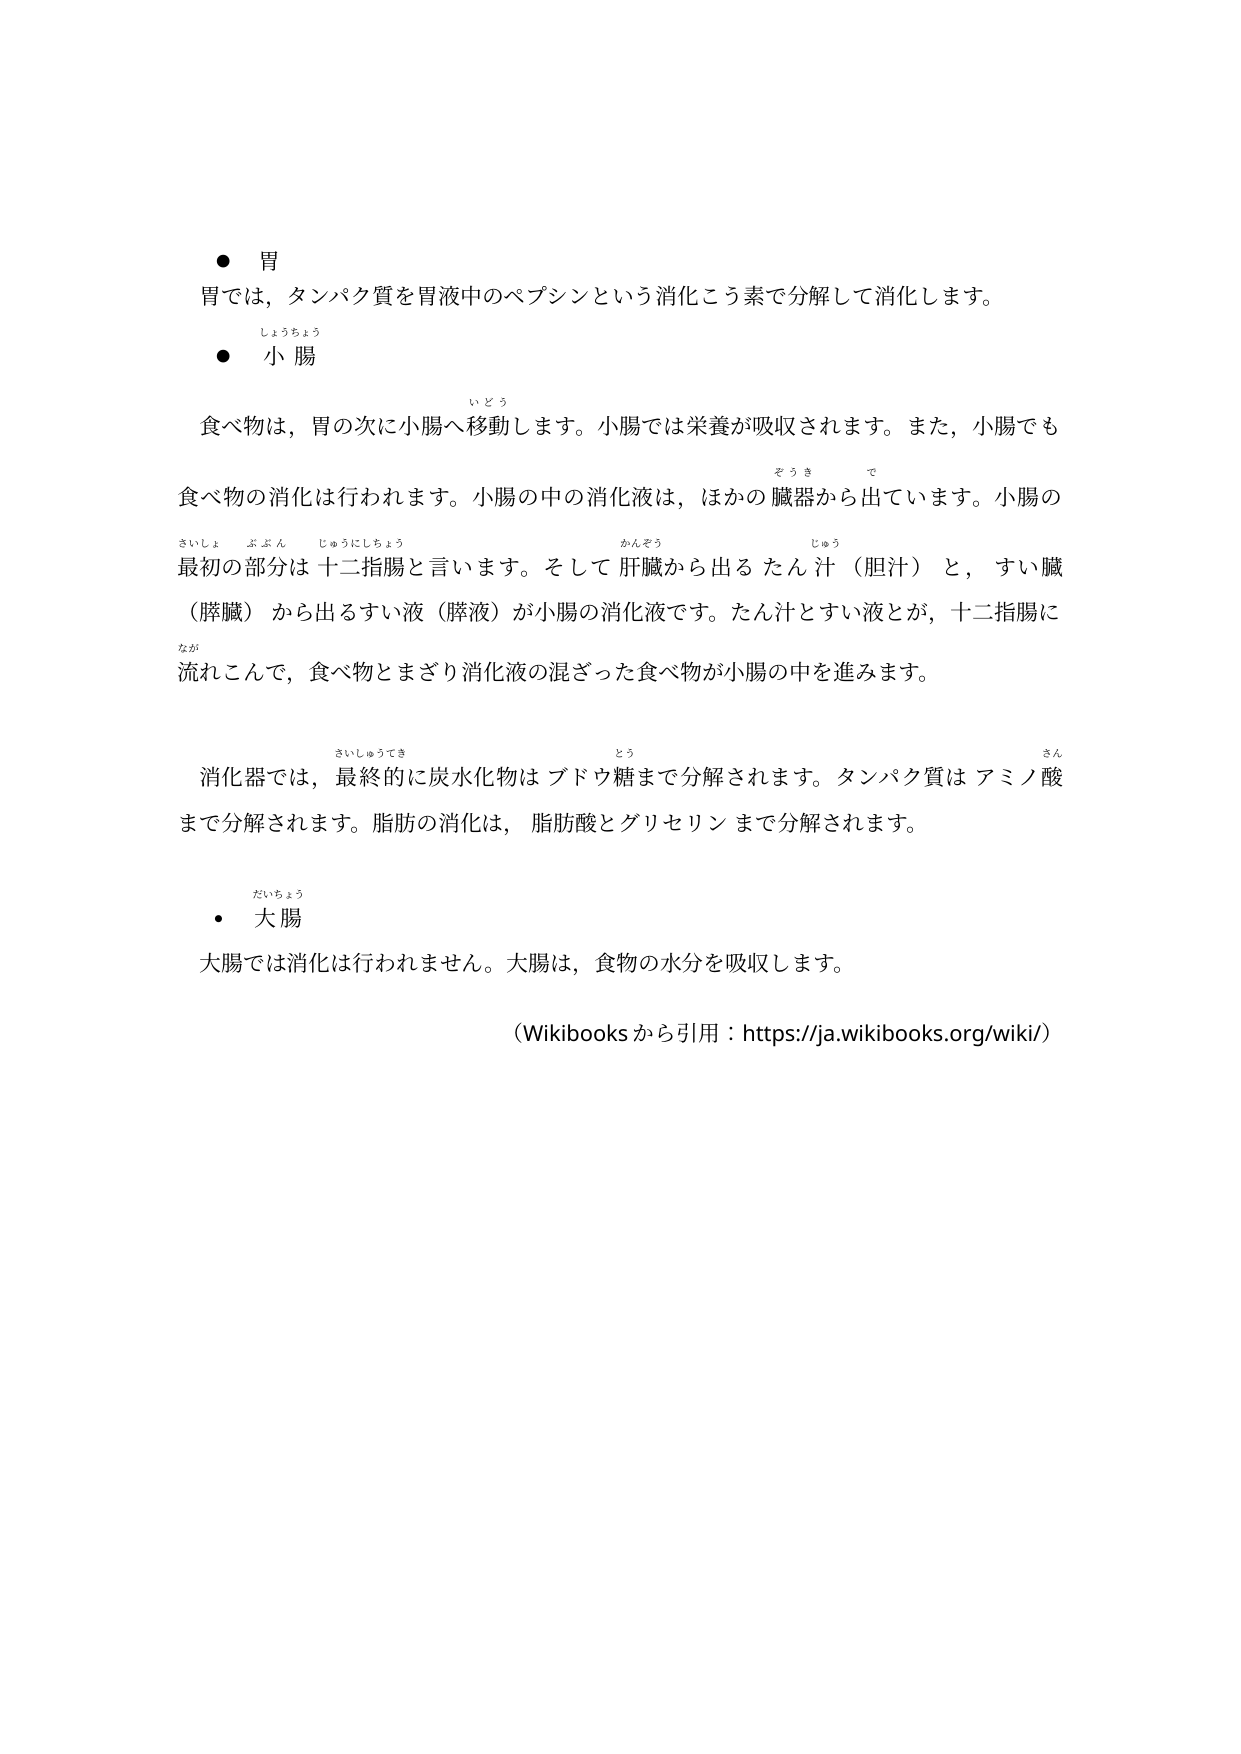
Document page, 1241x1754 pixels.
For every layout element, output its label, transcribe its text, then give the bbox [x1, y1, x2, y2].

text 食べ物は，胃の次に小腸へします。小腸では栄養が吸収されます。また，小腸でも食べ物の消化は行われます。小腸の中の消化液は，ほかのからています。小腸ののは と言います。そして から出る たん（胆汁） と， すい臓（膵臓） から出るすい液（膵液）が小腸の消化液です。たん汁とすい液とが，十二指腸にれこんで，食べ物とまざり消化液の混ざった食べ物が小腸の中を進みます。 [177, 383, 1063, 699]
text 胃では，タンパク質を胃液中のペプシンという消化こう素で分解して消化します。 [177, 277, 1063, 312]
list 胃 [215, 242, 1063, 277]
text 大腸では消化は行われません。大腸は，食物の水分を吸収します。 [177, 944, 1063, 979]
text 消化器では，に炭水化物は ブドウまで分解されます。タンパク質は アミノまで分解されます。脂肪の消化は， 脂肪酸とグリセリン まで分解されます。 [177, 734, 1063, 839]
text （Wikibooksから引用：https://ja.wikibooks.org/wiki/） [177, 1014, 1063, 1050]
